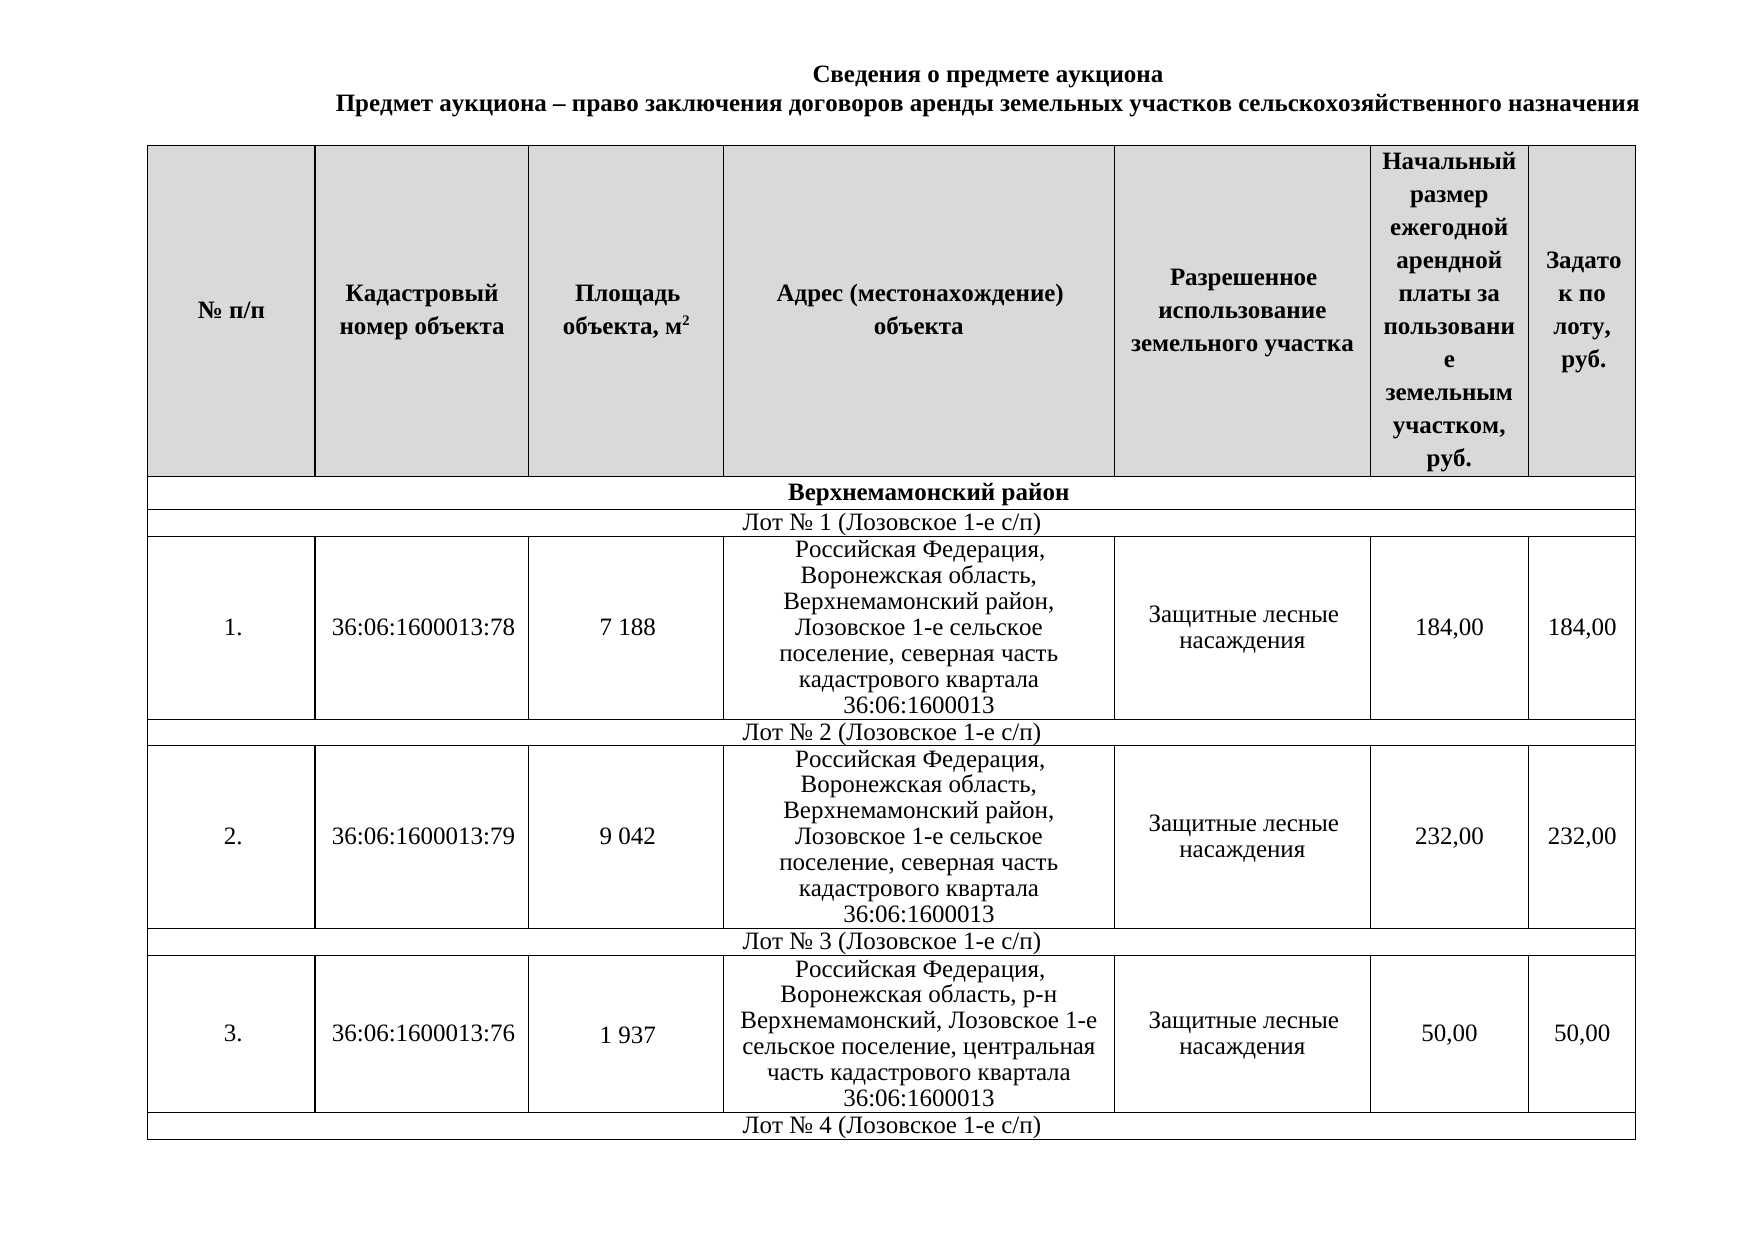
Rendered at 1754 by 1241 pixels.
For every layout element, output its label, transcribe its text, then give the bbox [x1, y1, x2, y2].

table_header Адрес (местонахождение) объекта [724, 146, 1114, 476]
table_cell Защитные лесные насаждения [1115, 956, 1370, 1112]
table_cell Верхнемамонский район [148, 477, 1635, 509]
table_cell Лот № 3 (Лозовское 1-е с/п) [148, 929, 1635, 955]
table_cell 50,00 [1529, 956, 1635, 1112]
text Сведения о предмете аукциона [207, 59, 1695, 88]
table_cell Лот № 4 (Лозовское 1-е с/п) [148, 1113, 1635, 1139]
table_header Начальный размер ежегодной арендной платы за пользование земельным участком, руб. [1371, 146, 1528, 476]
table_cell 36:06:1600013:76 [316, 956, 528, 1112]
table_cell 184,00 [1371, 537, 1528, 718]
table_cell Российская Федерация, Воронежская область, Верхнемамонский район, Лозовское 1-е сельское поселение, северная часть кадастрового квартала 36:06:1600013 [724, 537, 1114, 718]
table_header № п/п [148, 146, 314, 476]
table_cell 36:06:1600013:79 [316, 746, 528, 928]
table_cell 7 188 [529, 537, 723, 718]
table_cell Защитные лесные насаждения [1115, 537, 1370, 718]
table_cell 2. [148, 746, 314, 928]
table_cell Лот № 2 (Лозовское 1-е с/п) [148, 720, 1635, 745]
table_cell Российская Федерация, Воронежская область, Верхнемамонский район, Лозовское 1-е сельское поселение, северная часть кадастрового квартала 36:06:1600013 [724, 746, 1114, 928]
table_cell 232,00 [1371, 746, 1528, 928]
table_cell 50,00 [1371, 956, 1528, 1112]
table_cell 184,00 [1529, 537, 1635, 718]
table_header Задаток по лоту, руб. [1529, 146, 1635, 476]
table_cell Защитные лесные насаждения [1115, 746, 1370, 928]
table_cell 3. [148, 956, 314, 1112]
table_header Разрешенное использование земельного участка [1115, 146, 1370, 476]
table_cell 36:06:1600013:78 [316, 537, 528, 718]
table_cell 9 042 [529, 746, 723, 928]
table_cell 1 937 [529, 956, 723, 1112]
table_header Кадастровый номер объекта [316, 146, 528, 476]
table_header Площадь объекта, м2 [529, 146, 723, 476]
table_cell 232,00 [1529, 746, 1635, 928]
table_cell 1. [148, 537, 314, 718]
table_cell Лот № 1 (Лозовское 1-е с/п) [148, 510, 1635, 536]
text Предмет аукциона – право заключения договоров аренды земельных участков сельскохозяйственного назначения [207, 88, 1695, 117]
